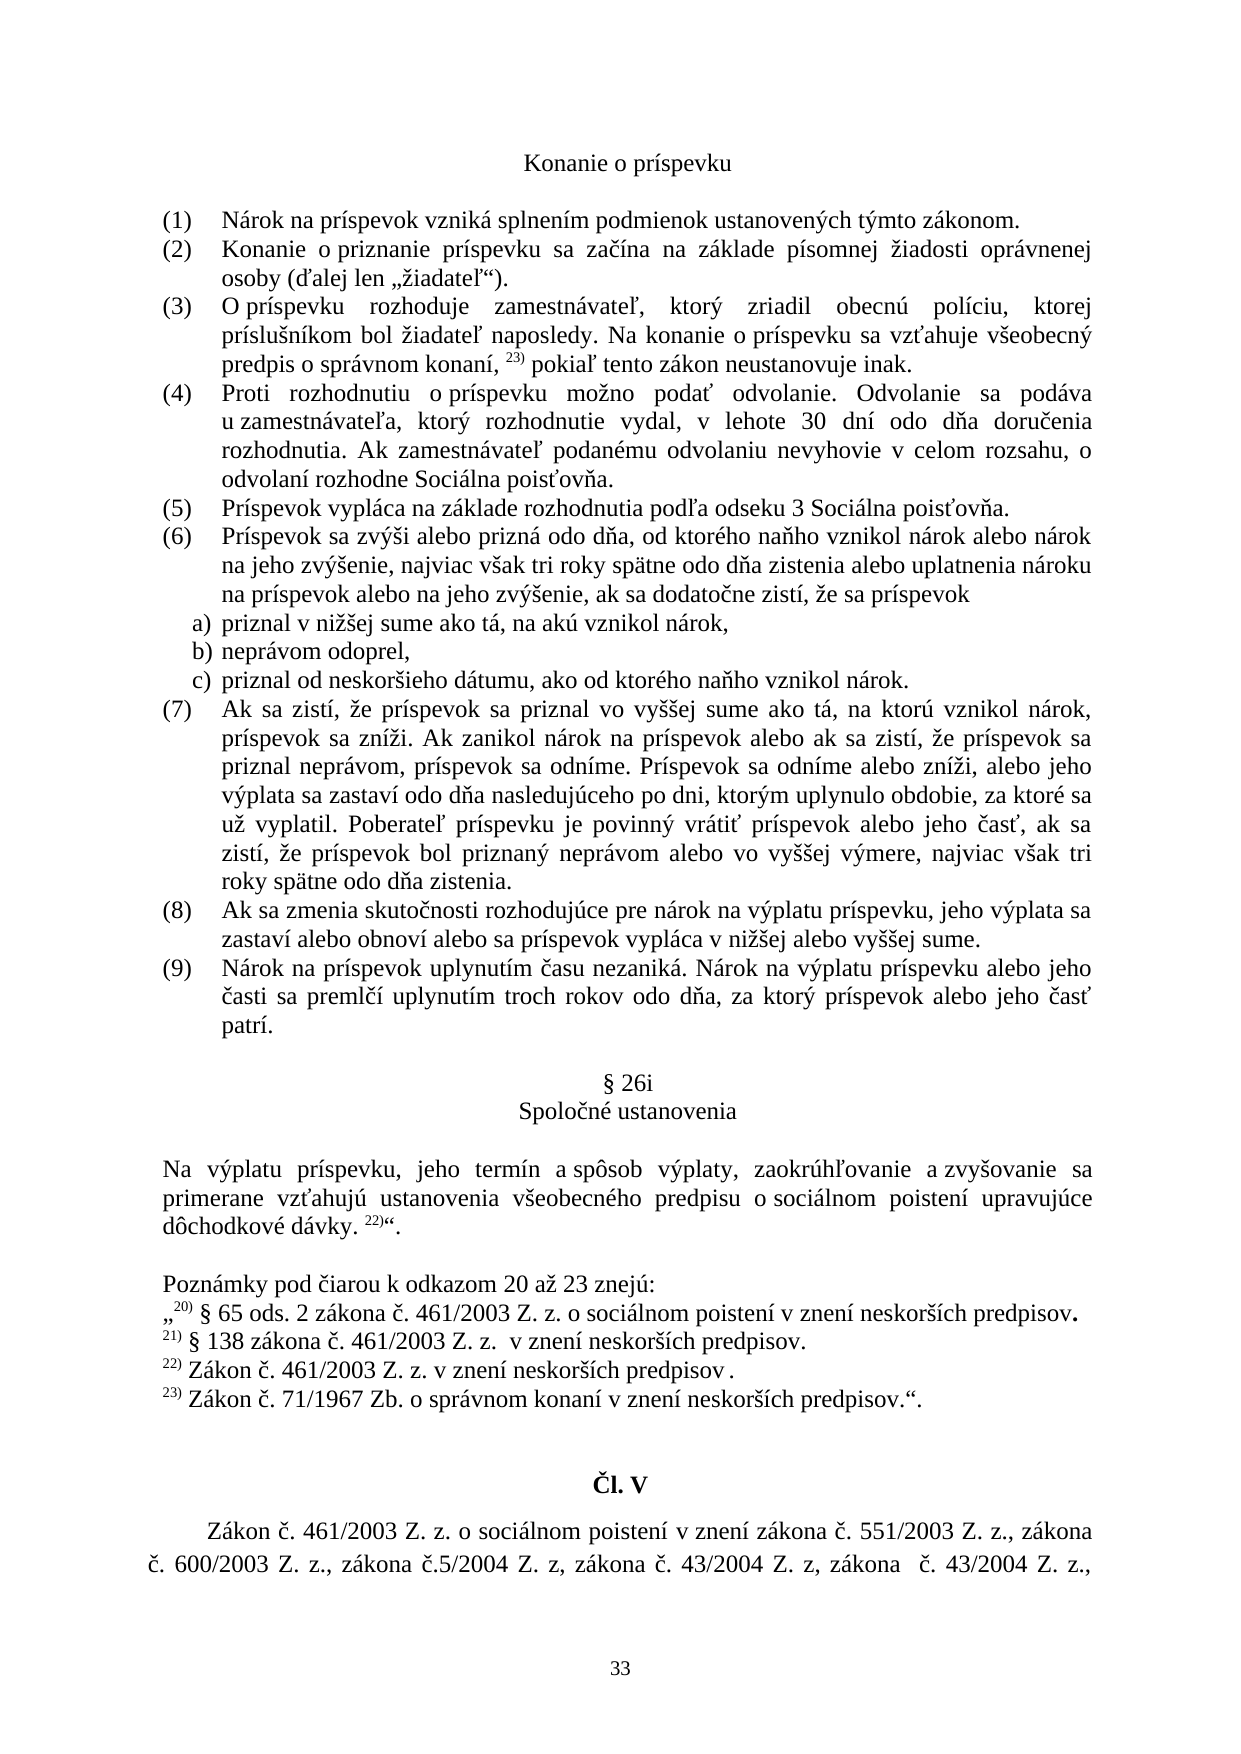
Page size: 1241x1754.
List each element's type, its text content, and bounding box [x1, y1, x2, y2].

text (5) Príspevok vypláca na základe rozhodnutia podľa odseku 3 Sociálna poisťovňa. [162, 493, 1093, 521]
text (6) Príspevok sa zvýši alebo prizná odo dňa, od ktorého naňho vznikol nárok alebo nárok na jeho zvýšenie, najviac však tri roky spätne odo dňa zistenia alebo uplatnenia nároku na príspevok alebo na jeho zvýšenie, ak sa dodatočne zistí, že sa príspevok [162, 521, 1093, 608]
text 23) Zákon č. 71/1967 Zb. o správnom konaní v znení neskorších predpisov.“. [162, 1384, 1093, 1413]
text (8) Ak sa zmenia skutočnosti rozhodujúce pre nárok na výplatu príspevku, jeho výplata sa zastaví alebo obnoví alebo sa príspevok vypláca v nižšej alebo vyššej sume. [162, 895, 1093, 953]
text (2) Konanie o priznanie príspevku sa začína na základe písomnej žiadosti oprávnenej osoby (ďalej len „žiadateľ“). [162, 234, 1093, 291]
text (7) Ak sa zistí, že príspevok sa priznal vo vyššej sume ako tá, na ktorú vznikol nárok, príspevok sa zníži. Ak zanikol nárok na príspevok alebo ak sa zistí, že príspevok sa priznal neprávom, príspevok sa odníme. Príspevok sa odníme alebo zníži, alebo jeho výplata sa zastaví odo dňa nasledujúceho po dni, ktorým uplynulo obdobie, za ktoré sa už vyplatil. Poberateľ príspevku je povinný vrátiť príspevok alebo jeho časť, ak sa zistí, že príspevok bol priznaný neprávom alebo vo vyššej výmere, najviac však tri roky spätne odo dňa zistenia. [162, 694, 1093, 895]
text Poznámky pod čiarou k odkazom 20 až 23 znejú: [162, 1269, 1093, 1298]
text 21) § 138 zákona č. 461/2003 Z. z. v znení neskorších predpisov. [162, 1326, 1093, 1355]
text b) neprávom odoprel, [192, 636, 1093, 665]
text Na výplatu príspevku, jeho termín a spôsob výplaty, zaokrúhľovanie a zvyšovanie sa primerane vzťahujú ustanovenia všeobecného predpisu o sociálnom poistení upravujúce dôchodkové dávky. 22)“. [162, 1154, 1093, 1240]
text a) priznal v nižšej sume ako tá, na akú vznikol nárok, [192, 608, 1093, 636]
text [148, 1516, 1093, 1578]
text § 26i [162, 1068, 1093, 1096]
text „20) § 65 ods. 2 zákona č. 461/2003 Z. z. o sociálnom poistení v znení neskorších predpisov. [162, 1298, 1093, 1326]
text (4) Proti rozhodnutiu o príspevku možno podať odvolanie. Odvolanie sa podáva u zamestnávateľa, ktorý rozhodnutie vydal, v lehote 30 dní odo dňa doručenia rozhodnutia. Ak zamestnávateľ podanému odvolaniu nevyhovie v celom rozsahu, o odvolaní rozhodne Sociálna poisťovňa. [162, 378, 1093, 493]
text Čl. V [148, 1471, 1093, 1499]
text c) priznal od neskoršieho dátumu, ako od ktorého naňho vznikol nárok. [192, 665, 1093, 694]
text Spoločné ustanovenia [162, 1096, 1093, 1125]
text (3) O príspevku rozhoduje zamestnávateľ, ktorý zriadil obecnú políciu, ktorej príslušníkom bol žiadateľ naposledy. Na konanie o príspevku sa vzťahuje všeobecný predpis o správnom konaní, 23) pokiaľ tento zákon neustanovuje inak. [162, 291, 1093, 378]
text (9) Nárok na príspevok uplynutím času nezaniká. Nárok na výplatu príspevku alebo jeho časti sa premlčí uplynutím troch rokov odo dňa, za ktorý príspevok alebo jeho časť patrí. [162, 953, 1093, 1039]
text 22) Zákon č. 461/2003 Z. z. v znení neskorších predpisov . [162, 1355, 1093, 1384]
text (1) Nárok na príspevok vzniká splnením podmienok ustanovených týmto zákonom. [162, 205, 1093, 234]
text Konanie o príspevku [162, 148, 1093, 176]
